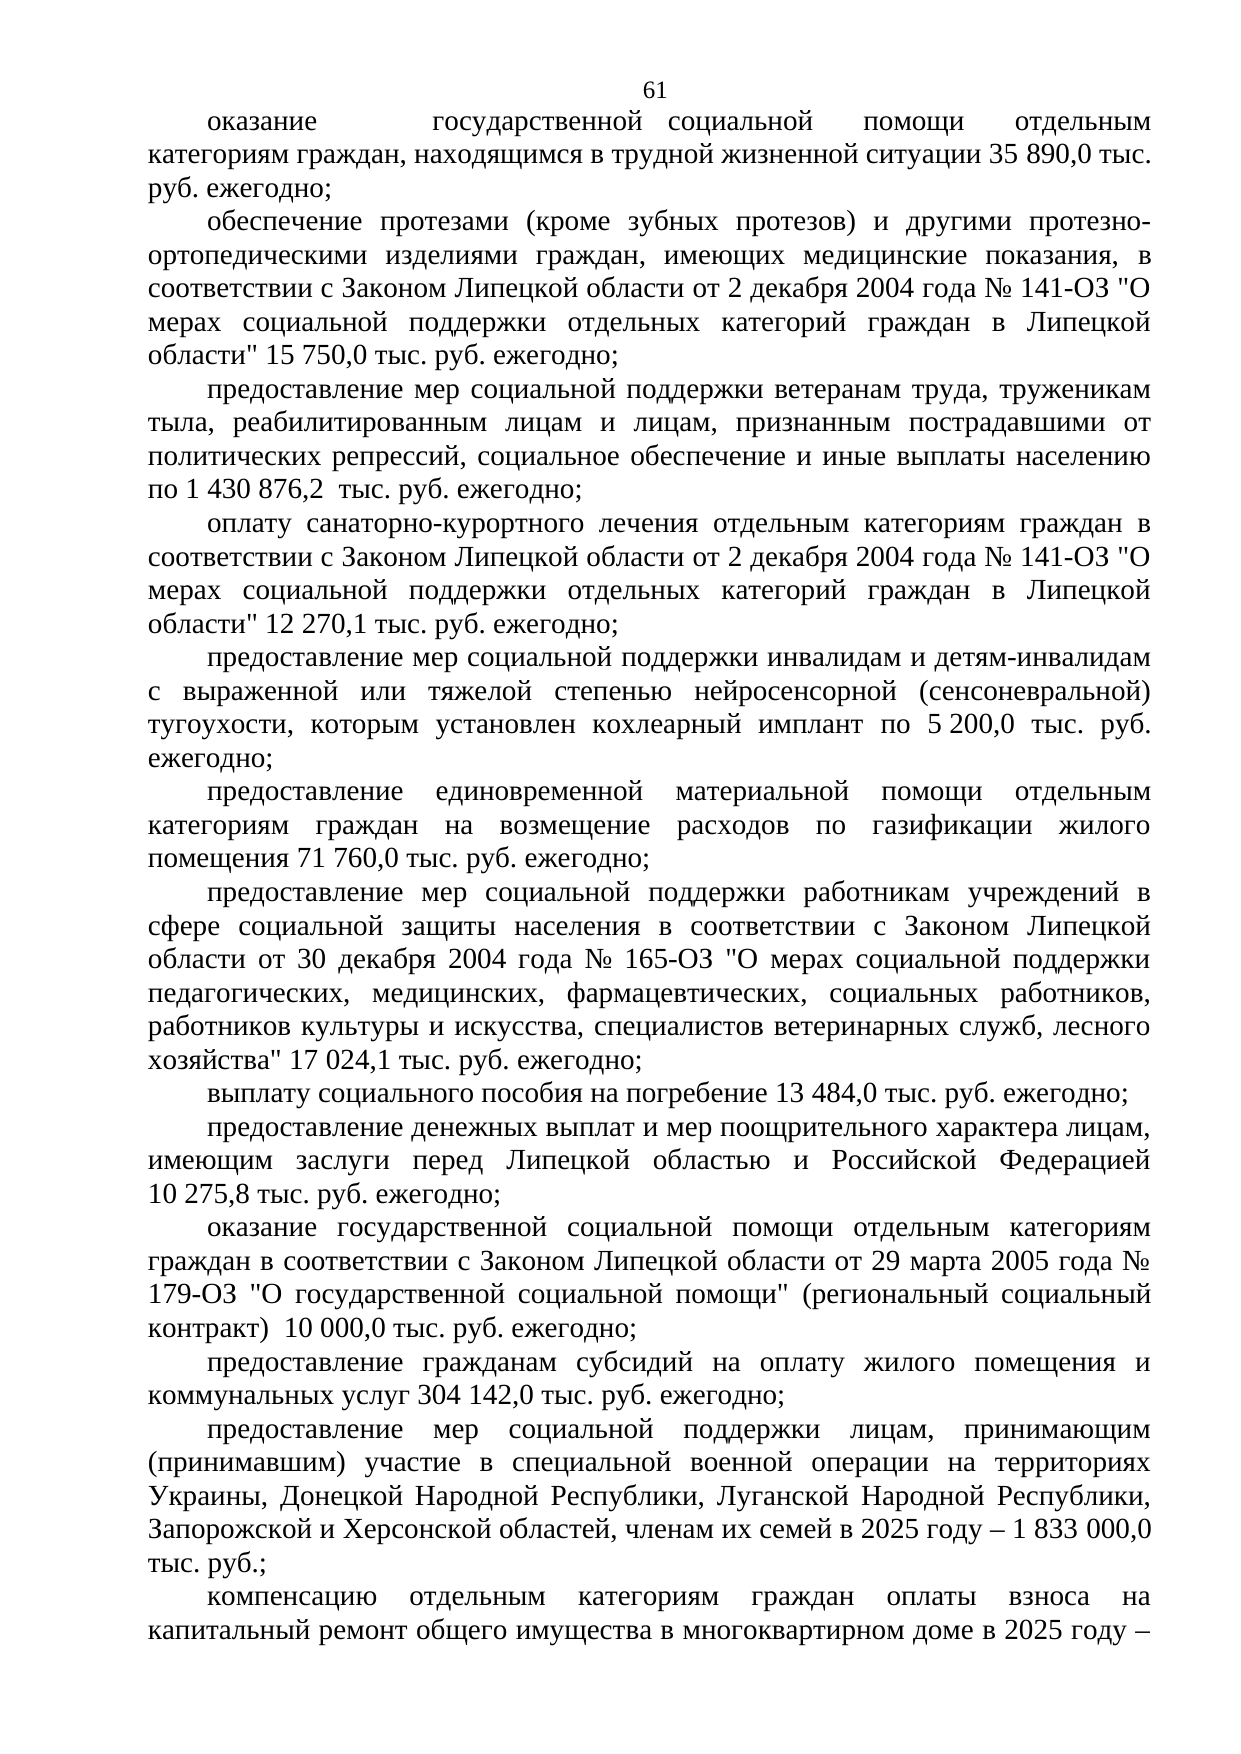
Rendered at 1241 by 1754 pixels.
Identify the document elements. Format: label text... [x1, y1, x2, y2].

text оказание государственной социальной помощи отдельным категориям граждан, находящимся в трудной жизненной ситуации 35 890,0 тыс. руб. ежегодно; [148, 103, 1152, 203]
text предоставление единовременной материальной помощи отдельным категориям граждан на возмещение расходов по газификации жилого помещения 71 760,0 тыс. руб. ежегодно; [148, 773, 1152, 874]
text предоставление мер социальной поддержки работникам учреждений в сфере социальной защиты населения в соответствии с Законом Липецкой области от 30 декабря 2004 года № 165-ОЗ "О мерах социальной поддержки педагогических, медицинских, фармацевтических, социальных работников, работников культуры и искусства, специалистов ветеринарных служб, лесного хозяйства" 17 024,1 тыс. руб. ежегодно; [148, 874, 1152, 1075]
text обеспечение протезами (кроме зубных протезов) и другими протезно-ортопедическими изделиями граждан, имеющих медицинские показания, в соответствии с Законом Липецкой области от 2 декабря 2004 года № 141-ОЗ "О мерах социальной поддержки отдельных категорий граждан в Липецкой области" 15 750,0 тыс. руб. ежегодно; [148, 203, 1152, 371]
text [148, 1578, 1152, 1646]
text предоставление мер социальной поддержки ветеранам труда, труженикам тыла, реабилитированным лицам и лицам, признанным пострадавшими от политических репрессий, социальное обеспечение и иные выплаты населению по 1 430 876,2 тыс. руб. ежегодно; [148, 371, 1152, 505]
text предоставление денежных выплат и мер поощрительного характера лицам, имеющим заслуги перед Липецкой областью и Российской Федерацией 10 275,8 тыс. руб. ежегодно; [148, 1109, 1152, 1209]
text оказание государственной социальной помощи отдельным категориям граждан в соответствии с Законом Липецкой области от 29 марта 2005 года № 179-ОЗ "О государственной социальной помощи" (региональный социальный контракт) 10 000,0 тыс. руб. ежегодно; [148, 1209, 1152, 1344]
text выплату социального пособия на погребение 13 484,0 тыс. руб. ежегодно; [148, 1075, 1152, 1109]
text оплату санаторно-курортного лечения отдельным категориям граждан в соответствии с Законом Липецкой области от 2 декабря 2004 года № 141-ОЗ "О мерах социальной поддержки отдельных категорий граждан в Липецкой области" 12 270,1 тыс. руб. ежегодно; [148, 505, 1152, 639]
text предоставление мер социальной поддержки лицам, принимающим (принимавшим) участие в специальной военной операции на территориях Украины, Донецкой Народной Республики, Луганской Народной Республики, Запорожской и Херсонской областей, членам их семей в 2025 году – 1 833 000,0 тыс. руб.; [148, 1411, 1152, 1578]
text предоставление гражданам субсидий на оплату жилого помещения и коммунальных услуг 304 142,0 тыс. руб. ежегодно; [148, 1344, 1152, 1411]
text предоставление мер социальной поддержки инвалидам и детям-инвалидам с выраженной или тяжелой степенью нейросенсорной (сенсоневральной) тугоухости, которым установлен кохлеарный имплант по 5 200,0 тыс. руб. ежегодно; [148, 639, 1152, 773]
